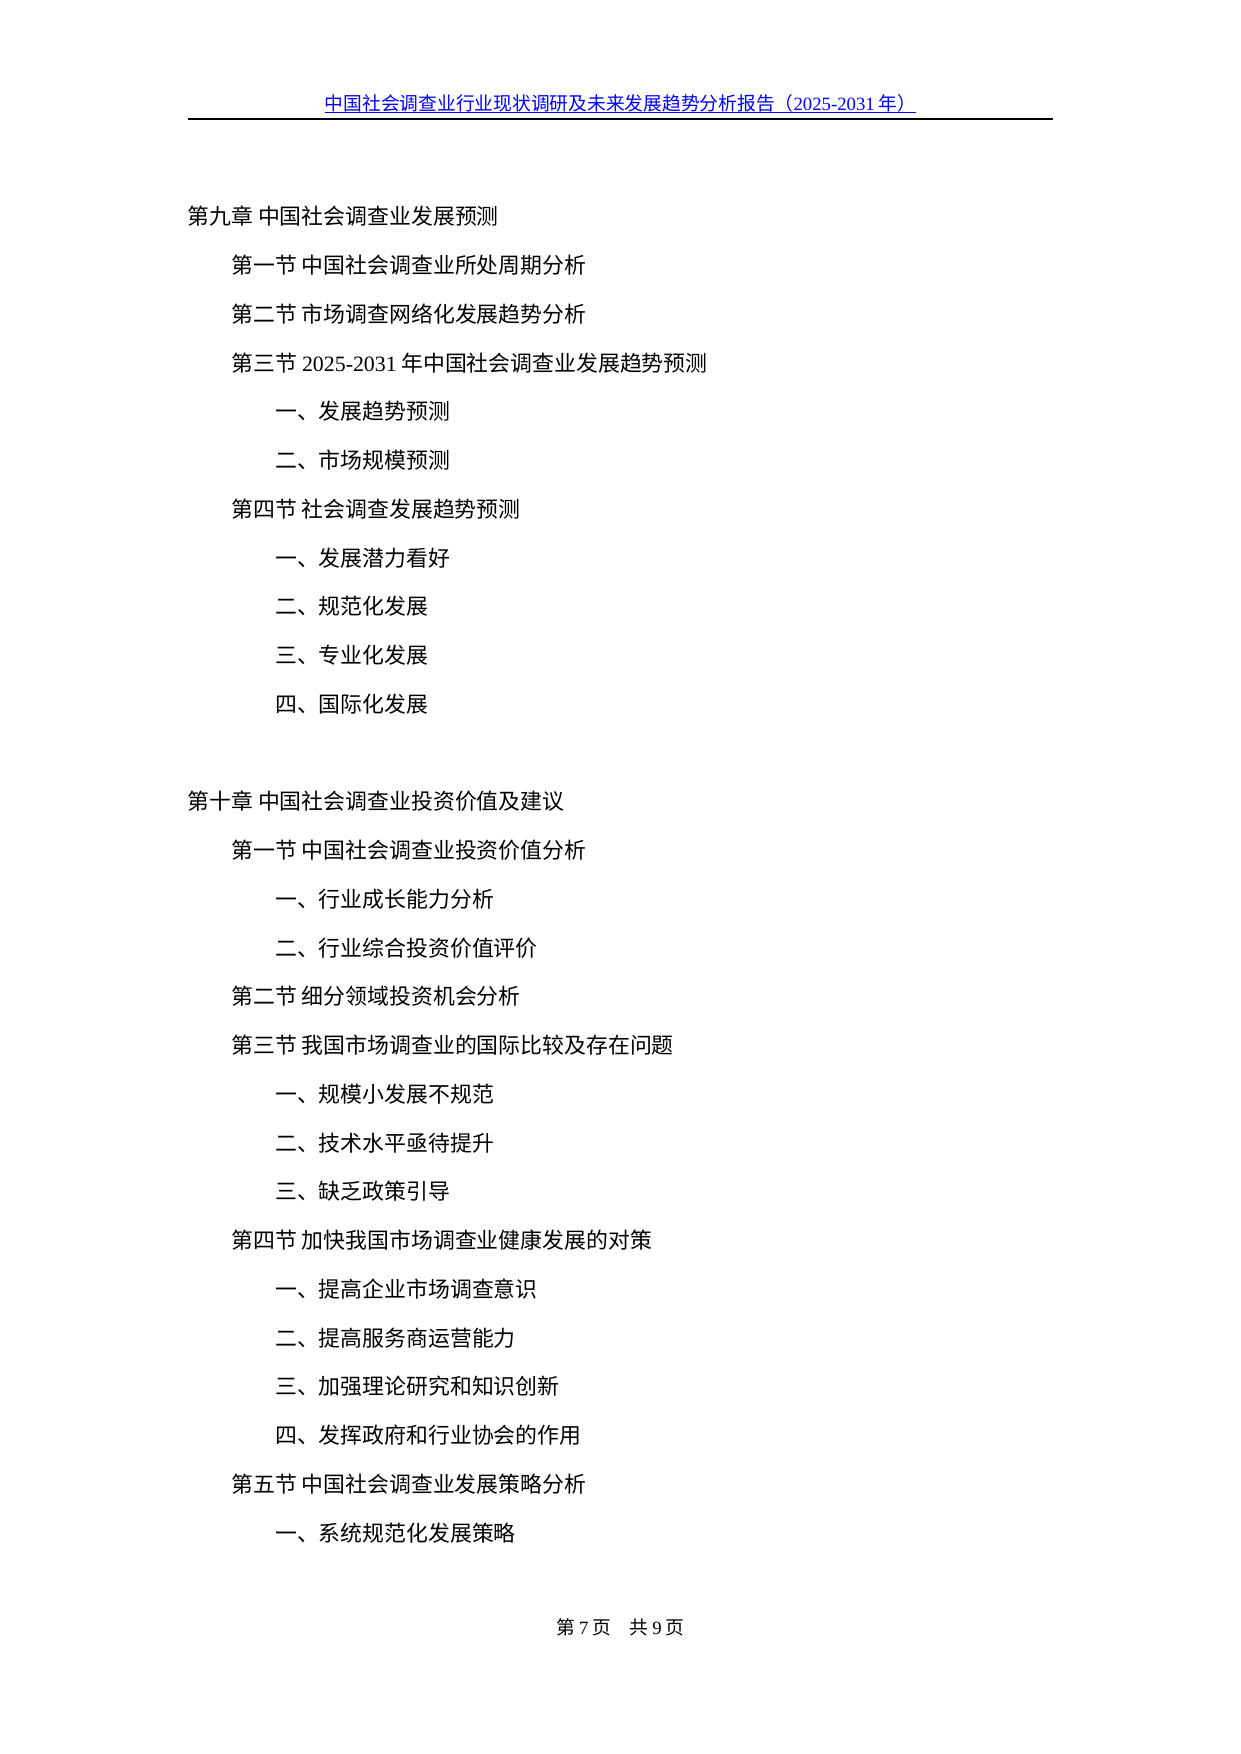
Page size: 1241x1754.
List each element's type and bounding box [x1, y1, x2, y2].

text [187, 150, 1053, 1548]
